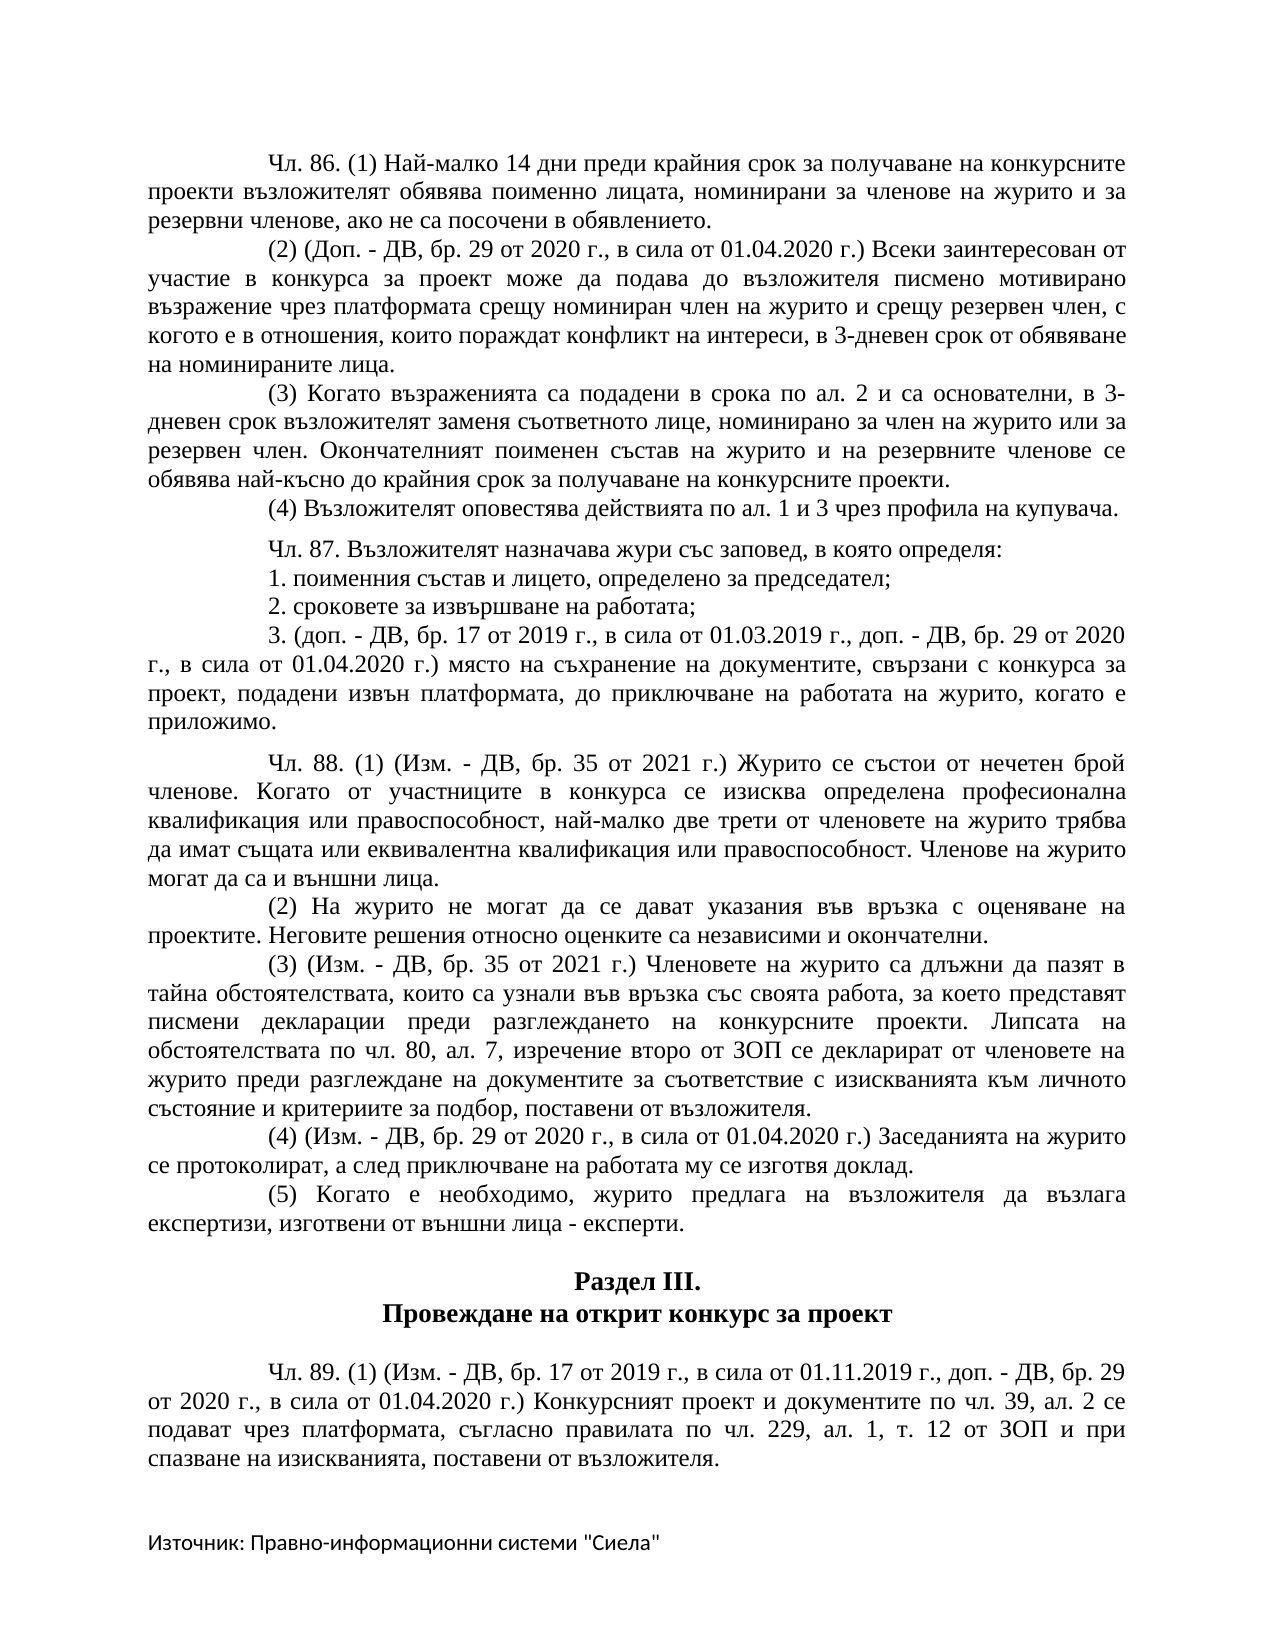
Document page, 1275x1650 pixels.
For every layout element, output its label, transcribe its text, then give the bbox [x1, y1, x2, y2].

text Чл. 86. (1) Най-малко 14 дни преди крайния срок за получаване на конкурсните проекти възложителят обявява поименно лицата, номинирани за членове на журито и за резервни членове, ако не са посочени в обявлението. [148, 148, 1127, 234]
text (4) (Изм. - ДВ, бр. 29 от 2020 г., в сила от 01.04.2020 г.) Заседанията на журито се протоколират, а след приключване на работата му се изготвя доклад. [148, 1121, 1127, 1179]
text (3) Когато възраженията са подадени в срока по ал. 2 и са основателни, в 3-дневен срок възложителят заменя съответното лице, номинирано за член на журито или за резервен член. Окончателният поименен състав на журито и на резервните членове се обявява най-късно до крайния срок за получаване на конкурсните проекти. [148, 378, 1127, 493]
text Чл. 88. (1) (Изм. - ДВ, бр. 35 от 2021 г.) Журито се състои от нечетен брой членове. Когато от участниците в конкурса се изисква определена професионална квалификация или правоспособност, най-малко две трети от членовете на журито трябва да имат същата или еквивалентна квалификация или правоспособност. Членове на журито могат да са и външни лица. [148, 748, 1127, 891]
text (4) Възложителят оповестява действията по ал. 1 и 3 чрез профила на купувача. [148, 493, 1127, 521]
text (5) Когато е необходимо, журито предлага на възложителя да възлага експертизи, изготвени от външни лица - експерти. [148, 1179, 1127, 1236]
text (3) (Изм. - ДВ, бр. 35 от 2021 г.) Членовете на журито са длъжни да пазят в тайна обстоятелствата, които са узнали във връзка със своята работа, за което представят писмени декларации преди разглеждането на конкурсните проекти. Липсата на обстоятелствата по чл. 80, ал. 7, изречение второ от ЗОП се декларират от членовете на журито преди разглеждане на документите за съответствие с изискванията към личното състояние и критериите за подбор, поставени от възложителя. [148, 949, 1127, 1121]
text (2) На журито не могат да се дават указания във връзка с оценяване на проектите. Неговите решения относно оценките са независими и окончателни. [148, 891, 1127, 949]
text Чл. 87. Възложителят назначава жури със заповед, в която определя: [148, 534, 1127, 563]
text 2. сроковете за извършване на работата; [148, 591, 1127, 620]
text Раздел III. Провеждане на открит конкурс за проект [148, 1266, 1127, 1328]
text 3. (доп. - ДВ, бр. 17 от 2019 г., в сила от 01.03.2019 г., доп. - ДВ, бр. 29 от 2020 г., в сила от 01.04.2020 г.) място на съхранение на документите, свързани с конкурса за проект, подадени извън платформата, до приключване на работата на журито, когато е приложимо. [148, 620, 1127, 735]
text (2) (Доп. - ДВ, бр. 29 от 2020 г., в сила от 01.04.2020 г.) Всеки заинтересован от участие в конкурса за проект може да подава до възложителя писмено мотивирано възражение чрез платформата срещу номиниран член на журито и срещу резервен член, с когото е в отношения, които пораждат конфликт на интереси, в 3-дневен срок от обявяване на номинираните лица. [148, 234, 1127, 378]
text 1. поименния състав и лицето, определено за председател; [148, 563, 1127, 591]
text Чл. 89. (1) (Изм. - ДВ, бр. 17 от 2019 г., в сила от 01.11.2019 г., доп. - ДВ, бр. 29 от 2020 г., в сила от 01.04.2020 г.) Конкурсният проект и документите по чл. 39, ал. 2 се подават чрез платформата, съгласно правилата по чл. 229, ал. 1, т. 12 от ЗОП и при спазване на изискванията, поставени от възложителя. [148, 1357, 1127, 1472]
